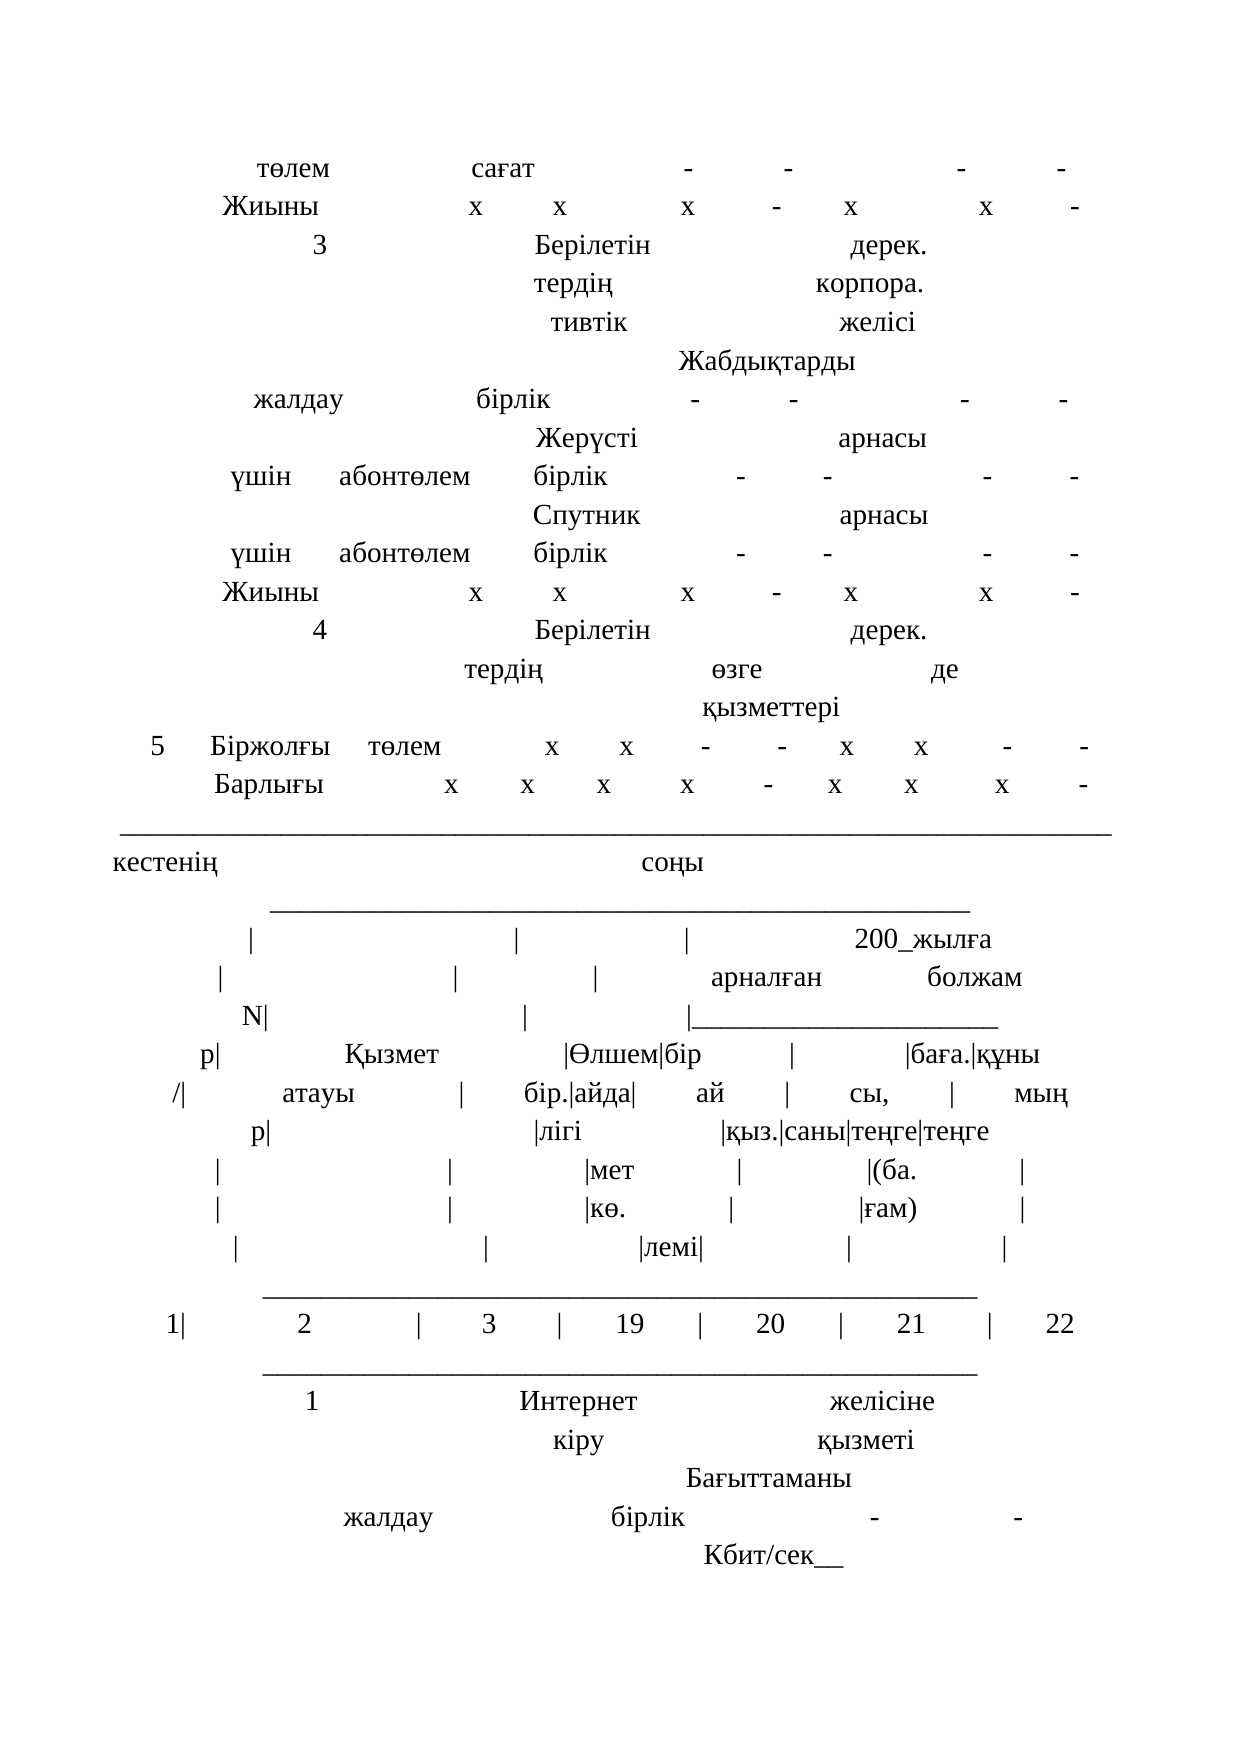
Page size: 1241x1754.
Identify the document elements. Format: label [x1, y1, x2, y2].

text [112, 844, 1128, 1571]
text [112, 150, 1128, 839]
